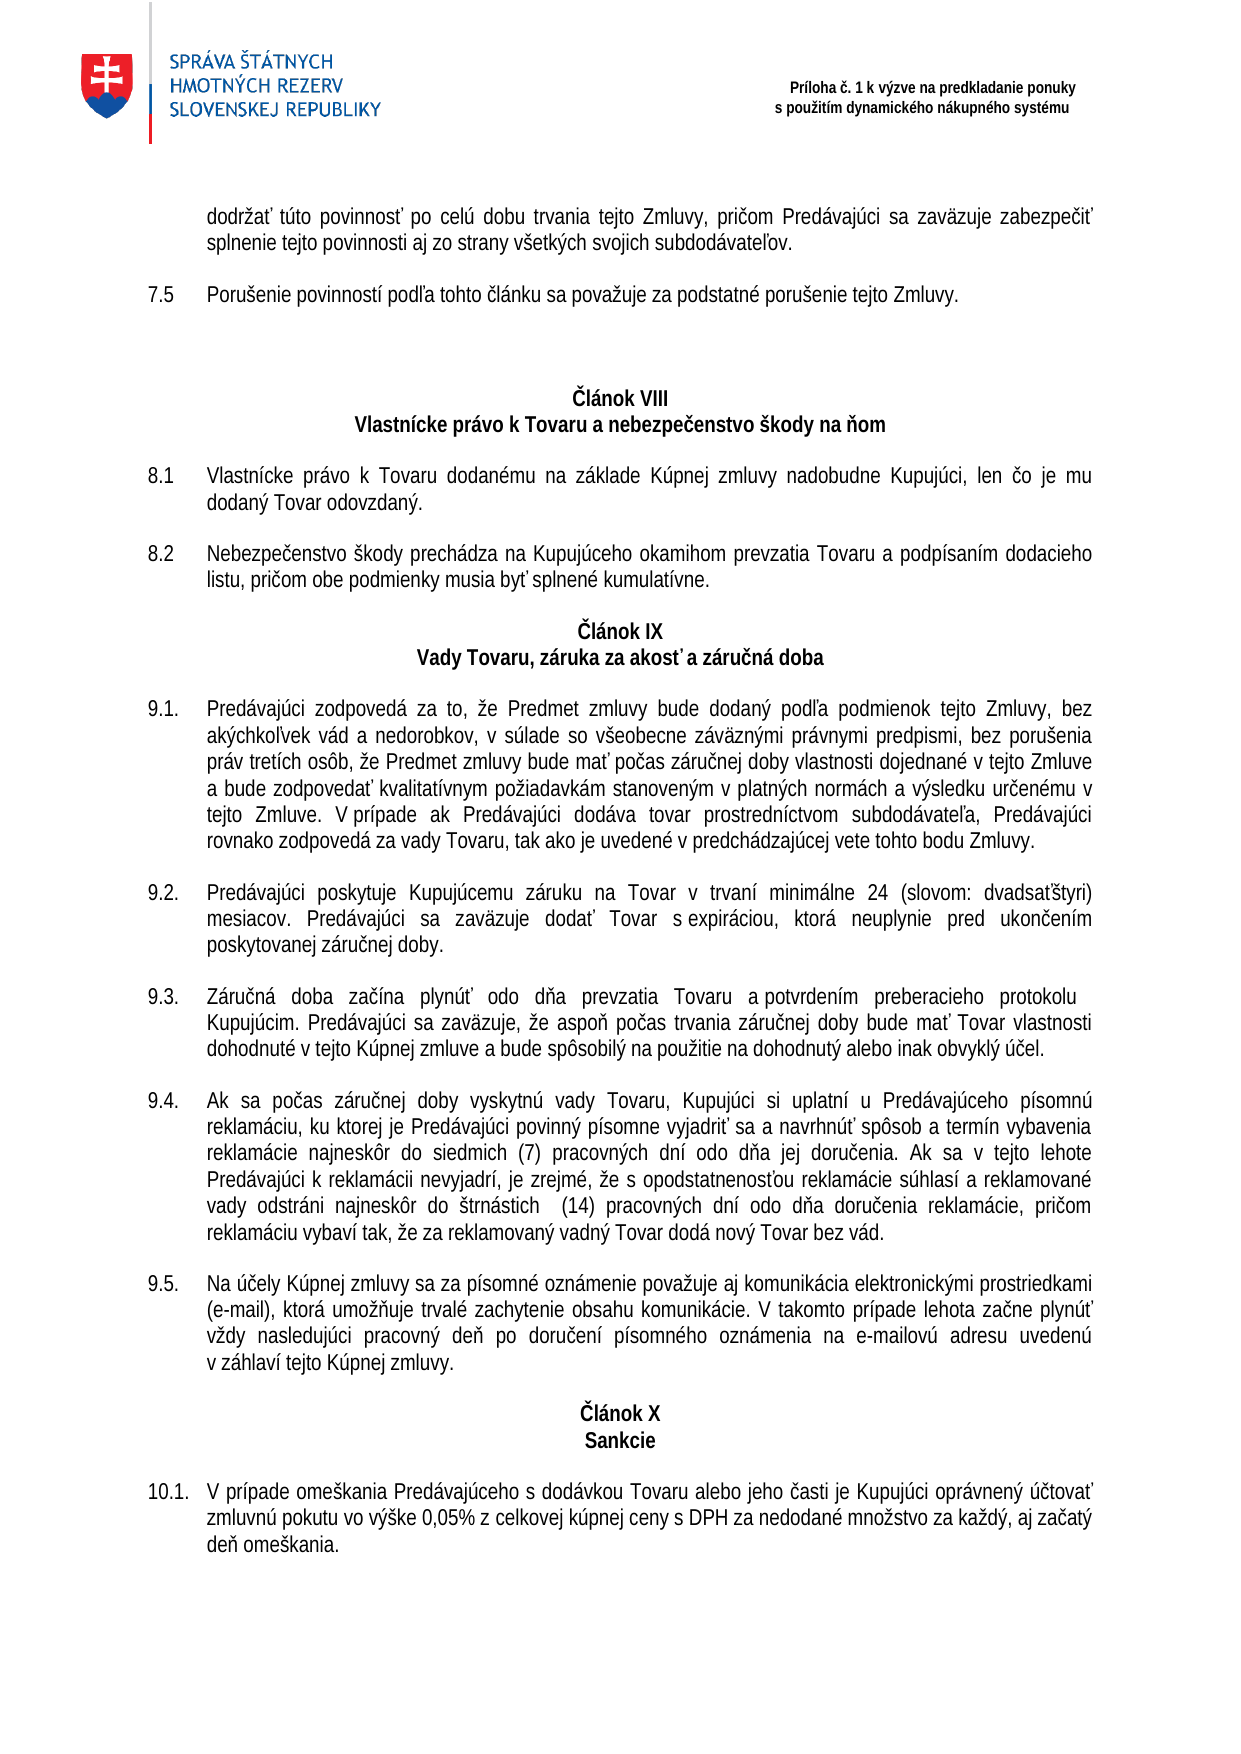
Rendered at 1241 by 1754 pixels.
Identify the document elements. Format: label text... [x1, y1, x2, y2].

list Záručná doba začína plynúť odo dňa prevzatia Tovaru a potvrdením preberacieho protokolu Kupujúcim. Predávajúci sa zaväzuje, že aspoň počas trvania záručnej doby bude mať Tovar vlastnosti dohodnuté v tejto Kúpnej zmluve a bude spôsobilý na použitie na dohodnutý alebo inak obvyklý účel. [148, 983, 1093, 1062]
text Sankcie [148, 1427, 1093, 1453]
list Predávajúci poskytuje Kupujúcemu záruku na Tovar v trvaní minimálne 24 (slovom: dvadsaťštyri) mesiacov. Predávajúci sa zaväzuje dodať Tovar s expiráciou, ktorá neuplynie pred ukončením poskytovanej záručnej doby. [148, 878, 1093, 958]
list Ak sa počas záručnej doby vyskytnú vady Tovaru, Kupujúci si uplatní u Predávajúceho písomnú reklamáciu, ku ktorej je Predávajúci povinný písomne vyjadriť sa a navrhnúť spôsob a termín vybavenia reklamácie najneskôr do siedmich (7) pracovných dní odo dňa jej doručenia. Ak sa v tejto lehote Predávajúci k reklamácii nevyjadrí, je zrejmé, že s opodstatnenosťou reklamácie súhlasí a reklamované vady odstráni najneskôr do štrnástich (14) pracovných dní odo dňa doručenia reklamácie, pričom reklamáciu vybaví tak, že za reklamovaný vadný Tovar dodá nový Tovar bez vád. [148, 1087, 1093, 1245]
picture [29, 2, 435, 168]
text Článok VIII [148, 384, 1093, 411]
list Predávajúci zodpovedá za to, že Predmet zmluvy bude dodaný podľa podmienok tejto Zmluvy, bez akýchkoľvek vád a nedorobkov, v súlade so všeobecne záväznými právnymi predpismi, bez porušenia práv tretích osôb, že Predmet zmluvy bude mať počas záručnej doby vlastnosti dojednané v tejto Zmluve a bude zodpovedať kvalitatívnym požiadavkám stanoveným v platných normách a výsledku určenému v tejto Zmluve. V prípade ak Predávajúci dodáva tovar prostredníctvom subdodávateľa, Predávajúci rovnako zodpovedá za vady Tovaru, tak ako je uvedené v predchádzajúcej vete tohto bodu Zmluvy. [148, 695, 1093, 853]
text Vlastnícke právo k Tovaru a nebezpečenstvo škody na ňom [148, 411, 1093, 437]
text Článok IX [148, 618, 1093, 644]
list Vlastnícke právo k Tovaru dodanému na základe Kúpnej zmluvy nadobudne Kupujúci, len čo je mu dodaný Tovar odovzdaný. [148, 462, 1093, 515]
text Vady Tovaru, záruka za akosť a záručná doba [148, 644, 1093, 670]
list Na účely Kúpnej zmluvy sa za písomné oznámenie považuje aj komunikácia elektronickými prostriedkami (e-mail), ktorá umožňuje trvalé zachytenie obsahu komunikácie. V takomto prípade lehota začne plynúť vždy nasledujúci pracovný deň po doručení písomného oznámenia na e-mailovú adresu uvedenú v záhlaví tejto Kúpnej zmluvy. [148, 1270, 1093, 1375]
list Porušenie povinností podľa tohto článku sa považuje za podstatné porušenie tejto Zmluvy. [148, 281, 1093, 307]
list V prípade omeškania Predávajúceho s dodávkou Tovaru alebo jeho časti je Kupujúci oprávnený účtovať zmluvnú pokutu vo výške 0,05% z celkovej kúpnej ceny s DPH za nedodané množstvo za každý, aj začatý deň omeškania. [148, 1478, 1093, 1557]
text Článok X [148, 1400, 1093, 1427]
list Nebezpečenstvo škody prechádza na Kupujúceho okamihom prevzatia Tovaru a podpísaním dodacieho listu, pričom obe podmienky musia byť splnené kumulatívne. [148, 540, 1093, 593]
